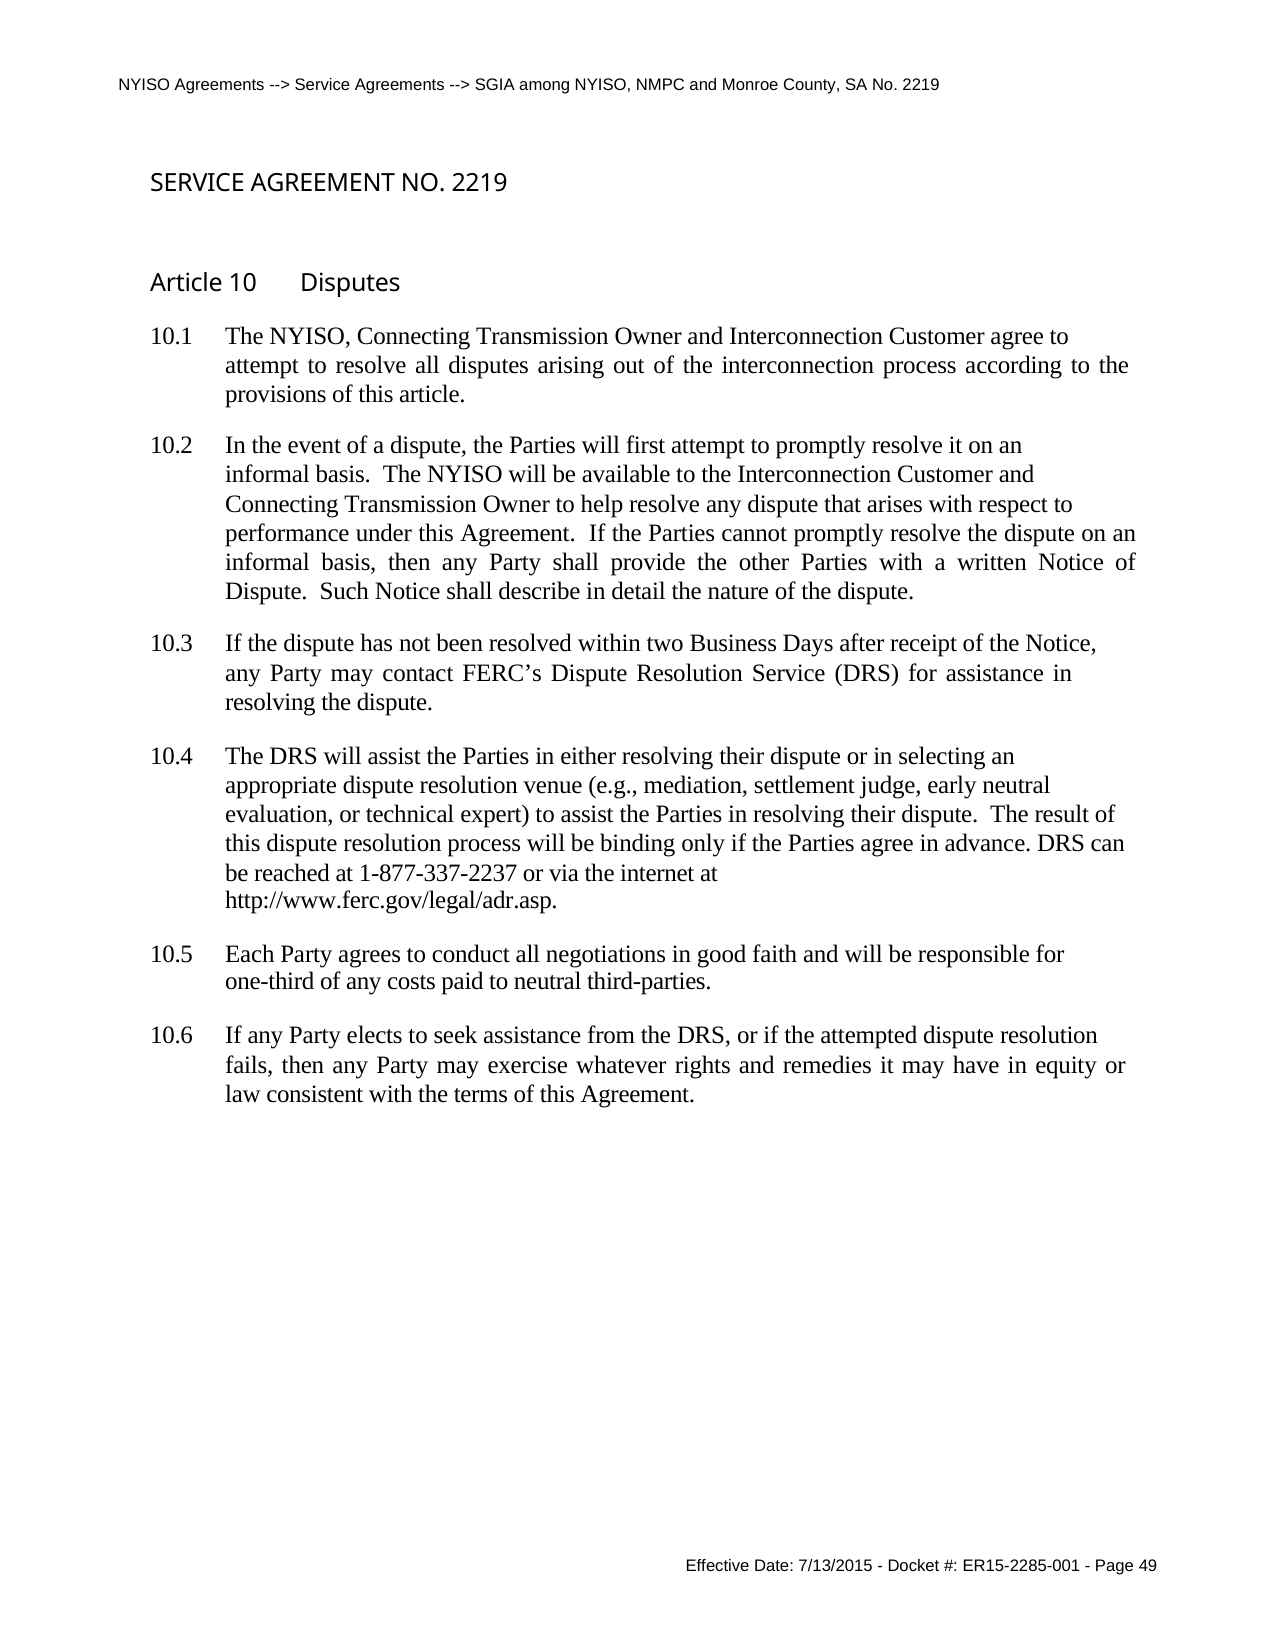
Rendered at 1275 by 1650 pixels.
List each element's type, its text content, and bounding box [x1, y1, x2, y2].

text one-third of any costs paid to neutral third-parties. [225, 968, 1275, 995]
text 10.1 The NYISO, Connecting Transmission Owner and Interconnection Customer agree to [150, 321, 1275, 350]
text evaluation, or technical expert) to assist the Parties in resolving their dispute. The result of this dispute resolution process will be binding only if the Parties agree in advance. DRS can be reached at 1-877-337-2237 or via the internet at [225, 799, 1128, 887]
text any Party may contact FERC’s Dispute Resolution Service (DRS) for assistance in resolving the dispute. [225, 658, 1073, 716]
text performance under this Agreement. If the Parties cannot promptly resolve the dispute on an informal basis, then any Party shall provide the other Parties with a written Notice of Dispute. Such Notice shall describe in detail the nature of the dispute. [225, 518, 1136, 606]
text 10.4 The DRS will assist the Parties in either resolving their dispute or in selecting an [150, 741, 1275, 770]
text 10.3 If the dispute has not been resolved within two Business Days after receipt of the Notice, [150, 629, 1275, 658]
text Connecting Transmission Owner to help resolve any dispute that arises with respect to [225, 489, 1275, 518]
text http://www.ferc.gov/legal/adr.asp. [225, 887, 1275, 914]
text 10.2 In the event of a dispute, the Parties will first attempt to promptly resolve it on an [150, 431, 1275, 459]
text appropriate dispute resolution venue (e.g., mediation, settlement judge, early neutral [225, 771, 1275, 799]
text informal basis. The NYISO will be available to the Interconnection Customer and [225, 460, 1275, 489]
text 10.5 Each Party agrees to conduct all negotiations in good faith and will be responsible for [150, 939, 1275, 968]
text fails, then any Party may exercise whatever rights and remedies it may have in equity or law consistent with the terms of this Agreement. [225, 1050, 1127, 1108]
text 10.6 If any Party elects to seek assistance from the DRS, or if the attempted dispute resolution [150, 1021, 1275, 1049]
text attempt to resolve all disputes arising out of the interconnection process according to the provisions of this article. [225, 350, 1130, 408]
text Article 10 Disputes [150, 268, 1275, 297]
text SERVICE AGREEMENT NO. 2219 [150, 168, 1275, 197]
